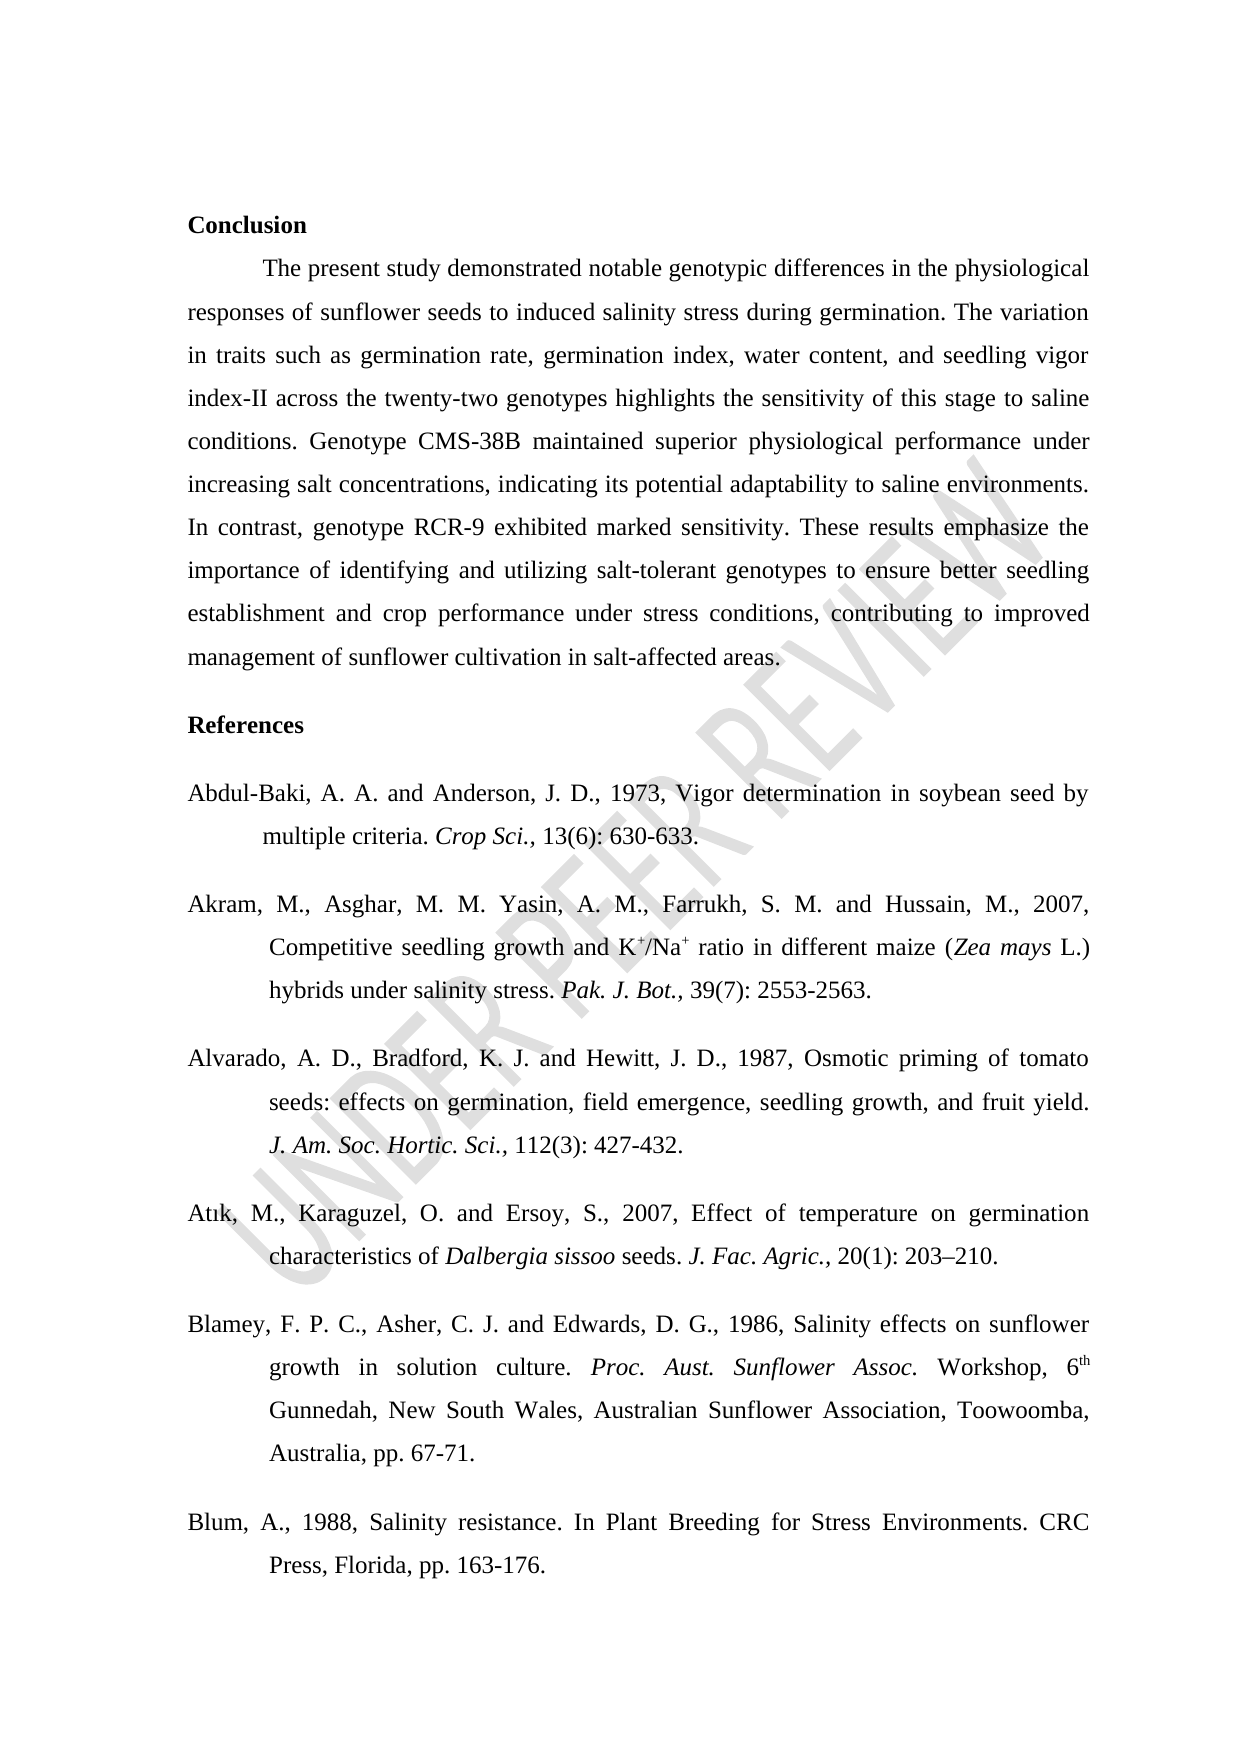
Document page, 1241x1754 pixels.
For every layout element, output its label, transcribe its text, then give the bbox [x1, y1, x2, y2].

text Akram, M., Asghar, M. M. Yasin, A. M., Farrukh, S. M. and Hussain, M., 2007, Competitive seedling growth and K+/Na+ ratio in different maize (Zea mays L.) hybrids under salinity stress. Pak. J. Bot., 39(7): 2553-2563. [187, 889, 1090, 1004]
text Abdul‐Baki, A. A. and Anderson, J. D., 1973, Vigor determination in soybean seed by multiple criteria. Crop Sci., 13(6): 630-633. [187, 778, 1090, 850]
text References [187, 710, 1090, 738]
text Blum, A., 1988, Salinity resistance. In Plant Breeding for Stress Environments. CRC Press, Florida, pp. 163-176. [187, 1507, 1090, 1578]
text Conclusion [187, 210, 1090, 239]
text Alvarado, A. D., Bradford, K. J. and Hewitt, J. D., 1987, Osmotic priming of tomato seeds: effects on germination, field emergence, seedling growth, and fruit yield. J. Am. Soc. Hortic. Sci., 112(3): 427-432. [187, 1043, 1090, 1158]
text The present study demonstrated notable genotypic differences in the physiological responses of sunflower seeds to induced salinity stress during germination. The variation in traits such as germination rate, germination index, water content, and seedling vigor index-II across the twenty-two genotypes highlights the sensitivity of this stage to saline conditions. Genotype CMS-38B maintained superior physiological performance under increasing salt concentrations, indicating its potential adaptability to saline environments. In contrast, genotype RCR-9 exhibited marked sensitivity. These results emphasize the importance of identifying and utilizing salt-tolerant genotypes to ensure better seedling establishment and crop performance under stress conditions, contributing to improved management of sunflower cultivation in salt-affected areas. [187, 253, 1090, 670]
text Blamey, F. P. C., Asher, C. J. and Edwards, D. G., 1986, Salinity effects on sunflower growth in solution culture. Proc. Aust. Sunflower Assoc. Workshop, 6th Gunnedah, New South Wales, Australian Sunflower Association, Toowoomba, Australia, pp. 67-71. [187, 1309, 1090, 1467]
text Atık, M., Karaguzel, O. and Ersoy, S., 2007, Effect of temperature on germination characteristics of Dalbergia sissoo seeds. J. Fac. Agric., 20(1): 203–210. [187, 1198, 1090, 1270]
